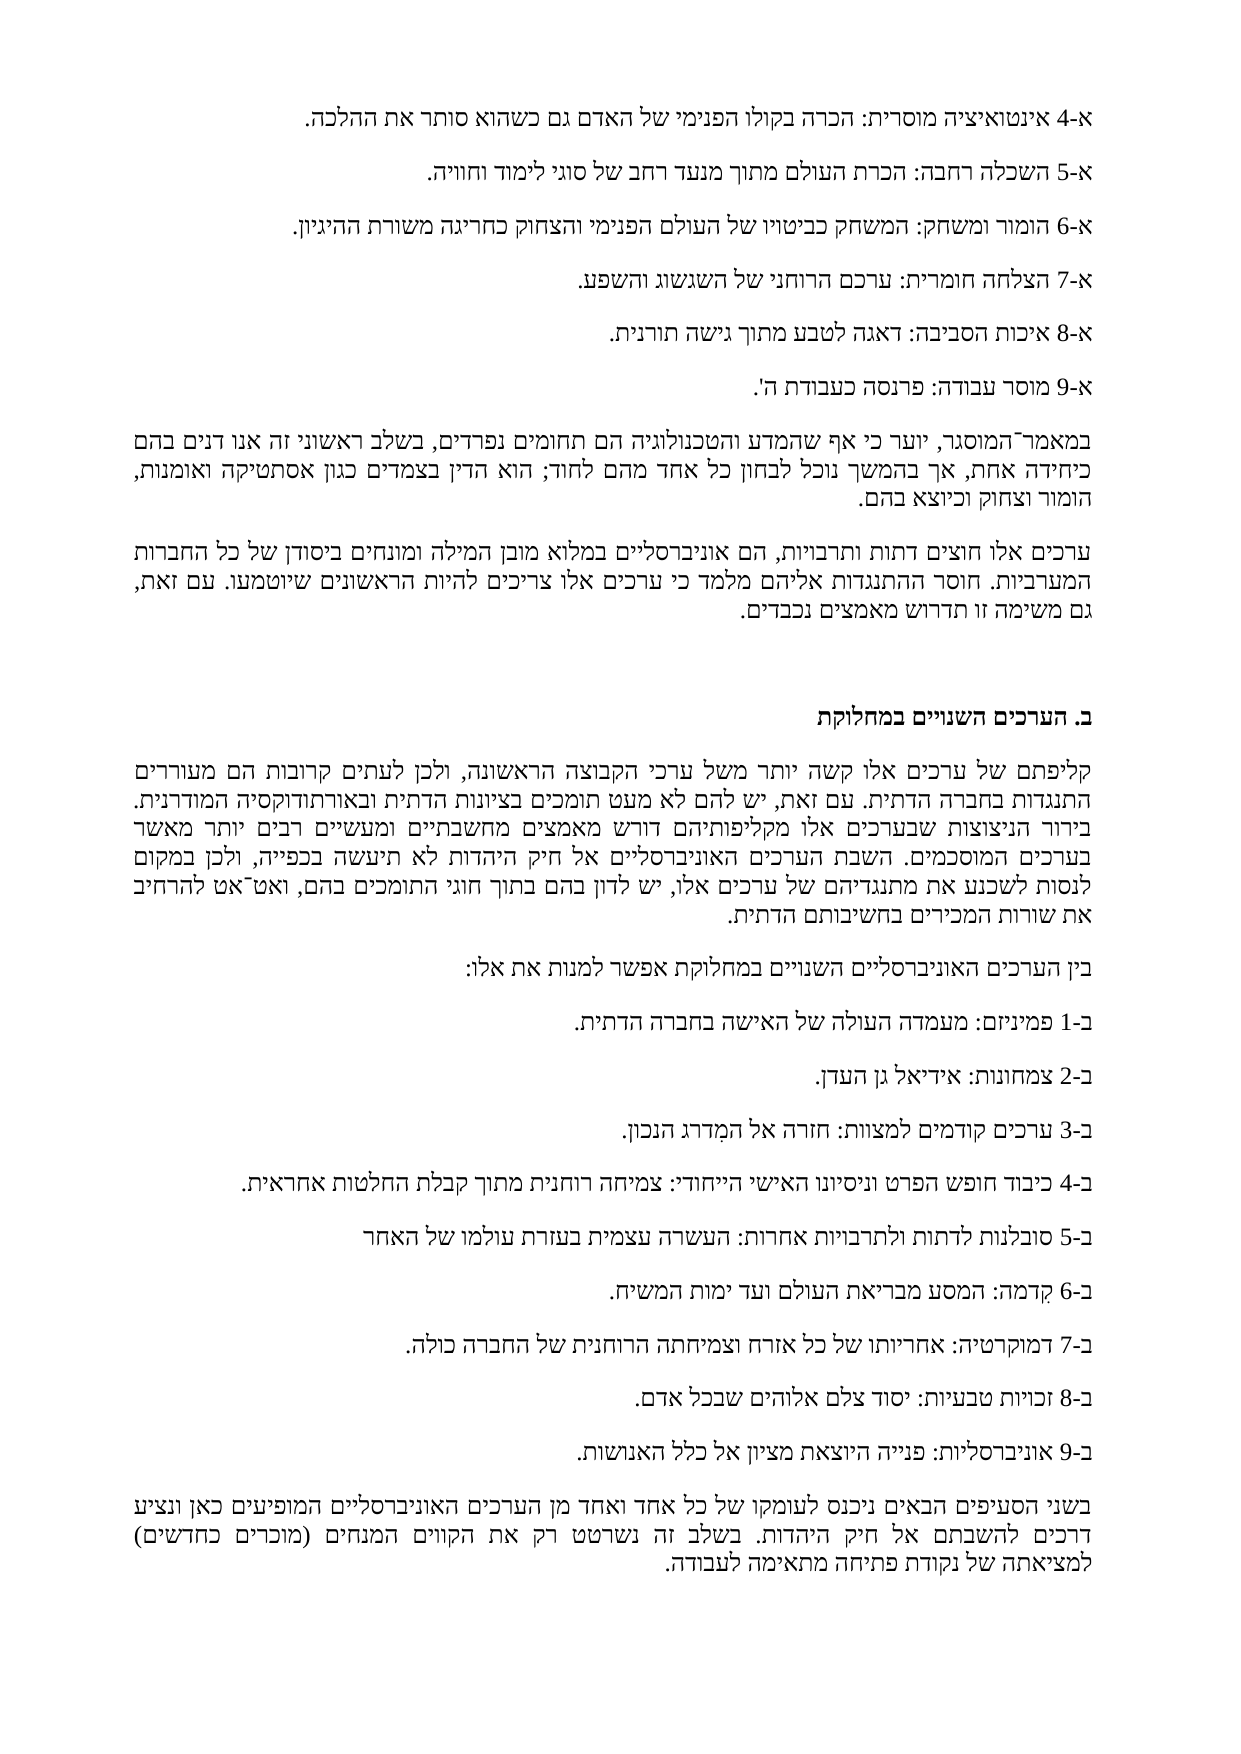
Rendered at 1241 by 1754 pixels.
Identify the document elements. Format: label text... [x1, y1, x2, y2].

text א-9 מוסר עבודה: פרנסה כעבודת ה'. [133, 372, 1093, 401]
text ב-5 סובלנות לדתות ולתרבויות אחרות: העשרה עצמית בעזרת עולמו של האחר [133, 1222, 1093, 1251]
text במאמר־המוסגר, יוער כי אף שהמדע והטכנולוגיה הם תחומים נפרדים, בשלב ראשוני זה אנו דנים בהם כיחידה אחת, אך בהמשך נוכל לבחון כל אחד מהם לחוד; הוא הדין בצמדים כגון אסתטיקה ואומנות, הומור וצחוק וכיוצא בהם. [133, 426, 1093, 512]
text ב-6 קִדמה: המסע מבריאת העולם ועד ימות המשיח. [133, 1276, 1093, 1305]
text ב-3 ערכים קודמים למצוות: חזרה אל המִדרג הנכון. [133, 1115, 1093, 1143]
text א-5 השכלה רחבה: הכרת העולם מתוך מנעד רחב של סוגי לימוד וחוויה. [133, 157, 1093, 186]
text ב. הערכים השנויים במחלוקת [133, 702, 1093, 731]
text בשני הסעיפים הבאים ניכנס לעומקו של כל אחד ואחד מן הערכים האוניברסליים המופיעים כאן ונציע דרכים להשבתם אל חיק היהדות. בשלב זה נשרטט רק את הקווים המנחים (מוכרים כחדשים) למציאתה של נקודת פתיחה מתאימה לעבודה. [133, 1491, 1093, 1577]
text א-6 הומור ומשחק: המשחק כביטויו של העולם הפנימי והצחוק כחריגה משורת ההיגיון. [133, 211, 1093, 240]
text א-8 איכות הסביבה: דאגה לטבע מתוך גישה תורנית. [133, 318, 1093, 347]
text ב-1 פמיניזם: מעמדה העולה של האישה בחברה הדתית. [133, 1007, 1093, 1036]
text א-7 הצלחה חומרית: ערכם הרוחני של השגשוג והשפע. [133, 265, 1093, 293]
text ב-9 אוניברסליות: פנייה היוצאת מציון אל כלל האנושות. [133, 1437, 1093, 1466]
text בין הערכים האוניברסליים השנויים במחלוקת אפשר למנות את אלו: [133, 953, 1093, 982]
text ב-4 כיבוד חופש הפרט וניסיונו האישי הייחודי: צמיחה רוחנית מתוך קבלת החלטות אחראית. [133, 1168, 1093, 1197]
text קליפתם של ערכים אלו קשה יותר משל ערכי הקבוצה הראשונה, ולכן לעתים קרובות הם מעוררים התנגדות בחברה הדתית. עם זאת, יש להם לא מעט תומכים בציונות הדתית ובאורתודוקסיה המודרנית. בירור הניצוצות שבערכים אלו מקליפותיהם דורש מאמצים מחשבתיים ומעשיים רבים יותר מאשר בערכים המוסכמים. השבת הערכים האוניברסליים אל חיק היהדות לא תיעשה בכפייה, ולכן במקום לנסות לשכנע את מתנגדיהם של ערכים אלו, יש לדון בהם בתוך חוגי התומכים בהם, ואט־אט להרחיב את שורות המכירים בחשיבותם הדתית. [133, 756, 1093, 928]
text ב-2 צמחונות: אידיאל גן העדן. [133, 1061, 1093, 1090]
text ב-7 דמוקרטיה: אחריותו של כל אזרח וצמיחתה הרוחנית של החברה כולה. [133, 1330, 1093, 1358]
text א-4 אינטואיציה מוסרית: הכרה בקולו הפנימי של האדם גם כשהוא סותר את ההלכה. [133, 103, 1093, 132]
text ב-8 זכויות טבעיות: יסוד צלם אלוהים שבכל אדם. [133, 1383, 1093, 1412]
text ערכים אלו חוצים דתות ותרבויות, הם אוניברסליים במלוא מובן המילה ומונחים ביסודן של כל החברות המערביות. חוסר ההתנגדות אליהם מלמד כי ערכים אלו צריכים להיות הראשונים שיוטמעו. עם זאת, גם משימה זו תדרוש מאמצים נכבדים. [133, 537, 1093, 623]
